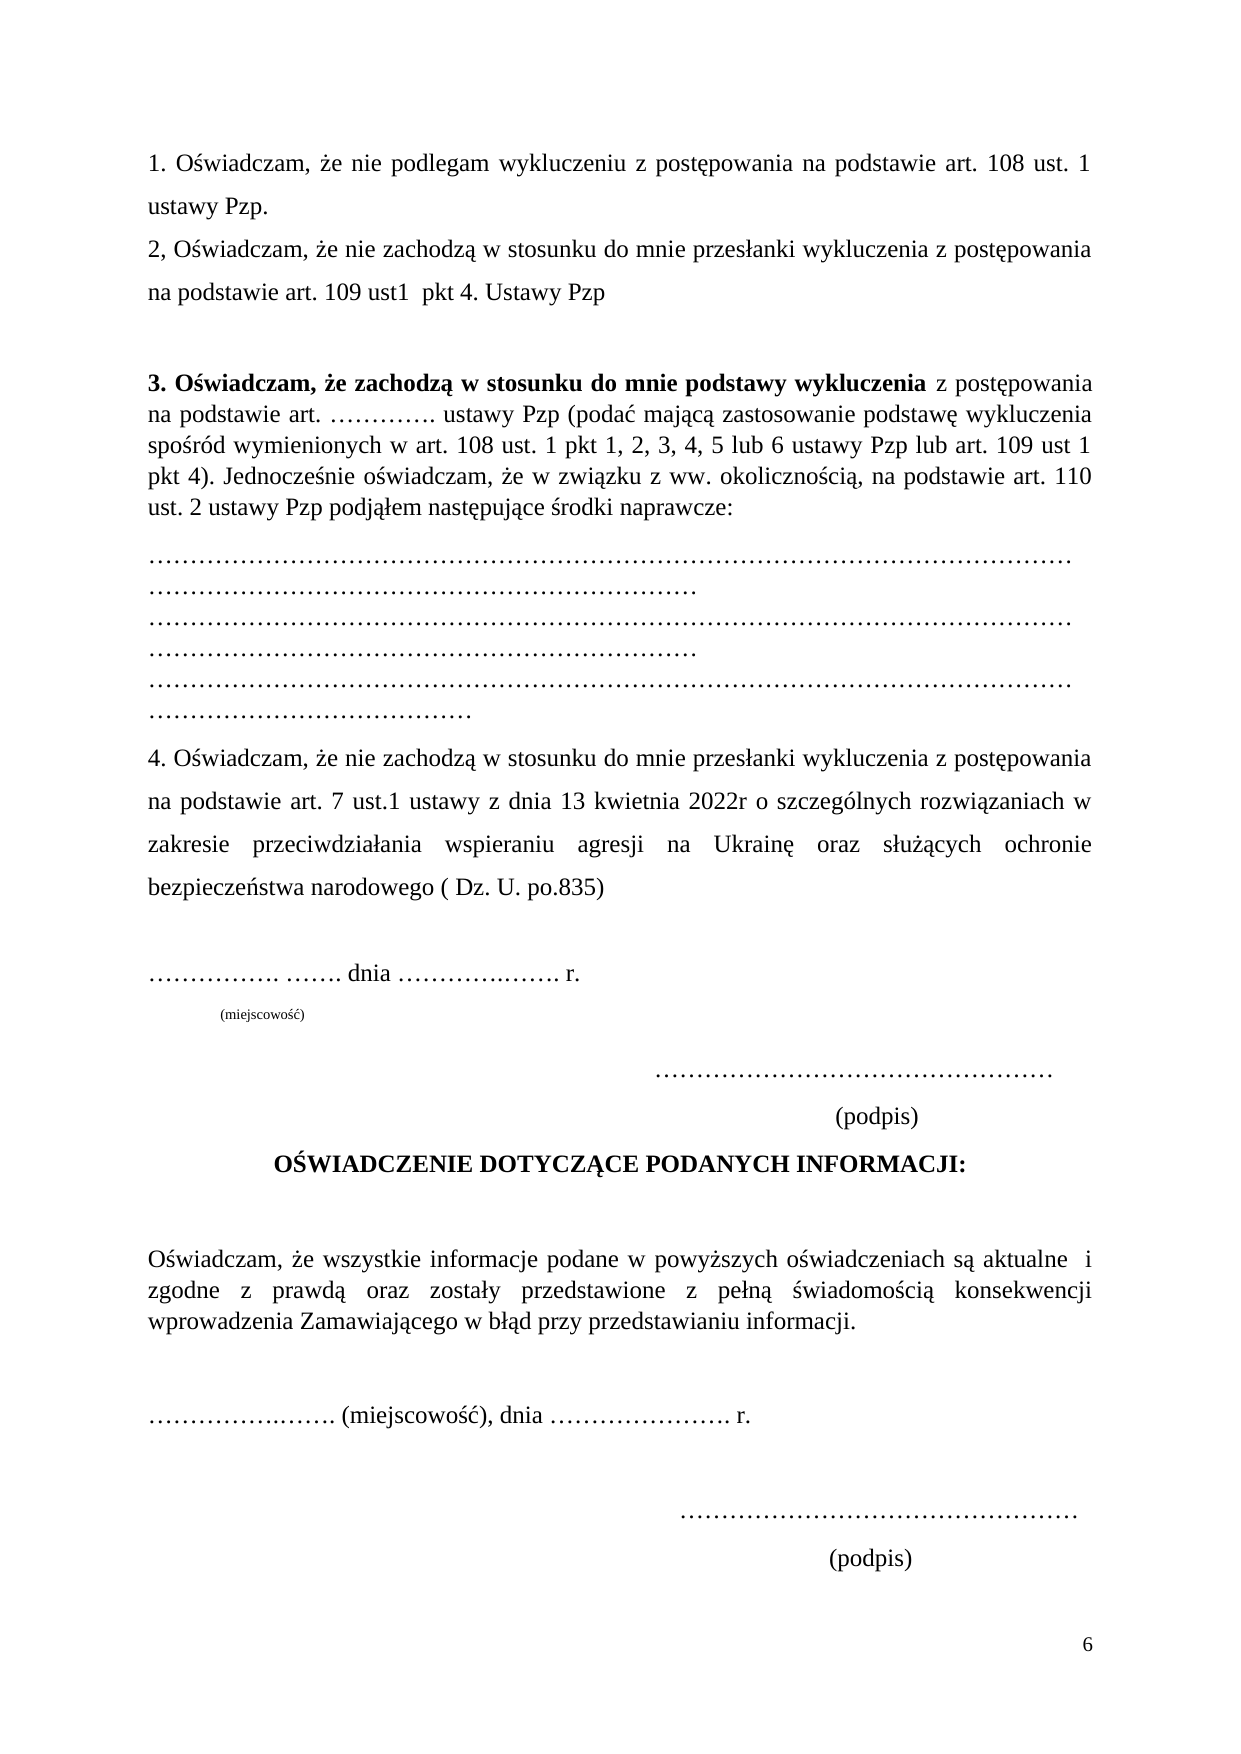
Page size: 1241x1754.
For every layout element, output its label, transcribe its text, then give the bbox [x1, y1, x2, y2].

text ………………………………………… [148, 1495, 1093, 1524]
text ……………. ……. dnia ………….……. r. [148, 958, 1093, 987]
text Oświadczam, że wszystkie informacje podane w powyższych oświadczeniach są aktualne i zgodne z prawdą oraz zostały przedstawione z pełną świadomością konsekwencji wprowadzenia Zamawiającego w błąd przy przedstawianiu informacji. [148, 1244, 1093, 1334]
text 3. Oświadczam, że zachodzą w stosunku do mnie podstawy wykluczenia z postępowania na podstawie art. …………. ustawy Pzp (podać mającą zastosowanie podstawę wykluczenia spośród wymienionych w art. 108 ust. 1 pkt 1, 2, 3, 4, 5 lub 6 ustawy Pzp lub art. 109 ust 1 pkt 4). Jednocześnie oświadczam, że w związku z ww. okolicznością, na podstawie art. 110 ust. 2 ustawy Pzp podjąłem następujące środki naprawcze: [148, 368, 1093, 521]
text ………………………………………… [148, 1054, 1093, 1082]
text (miejscowość) [148, 1006, 1093, 1035]
text 2, Oświadczam, że nie zachodzą w stosunku do mnie przesłanki wykluczenia z postępowania na podstawie art. 109 ust1 pkt 4. Ustawy Pzp [148, 234, 1093, 306]
text …………….……. (miejscowość), dnia …………………. r. [148, 1400, 1093, 1429]
text 4. Oświadczam, że nie zachodzą w stosunku do mnie przesłanki wykluczenia z postępowania na podstawie art. 7 ust.1 ustawy z dnia 13 kwietnia 2022r o szczególnych rozwiązaniach w zakresie przeciwdziałania wspieraniu agresji na Ukrainę oraz służących ochronie bezpieczeństwa narodowego ( Dz. U. po.835) [148, 743, 1093, 901]
text (podpis) [148, 1101, 1093, 1130]
text OŚWIADCZENIE DOTYCZĄCE PODANYCH INFORMACJI: [148, 1149, 1093, 1178]
text 1. Oświadczam, że nie podlegam wykluczeniu z postępowania na podstawie art. 108 ust. 1 ustawy Pzp. [148, 148, 1093, 219]
text …………………………………………………………………………………………………………………………………………………………… …………………………………………………………………………………………………………………………………………………………… …………………………………………………………………………………………………………………………………… [148, 540, 1093, 724]
text (podpis) [148, 1543, 1093, 1571]
